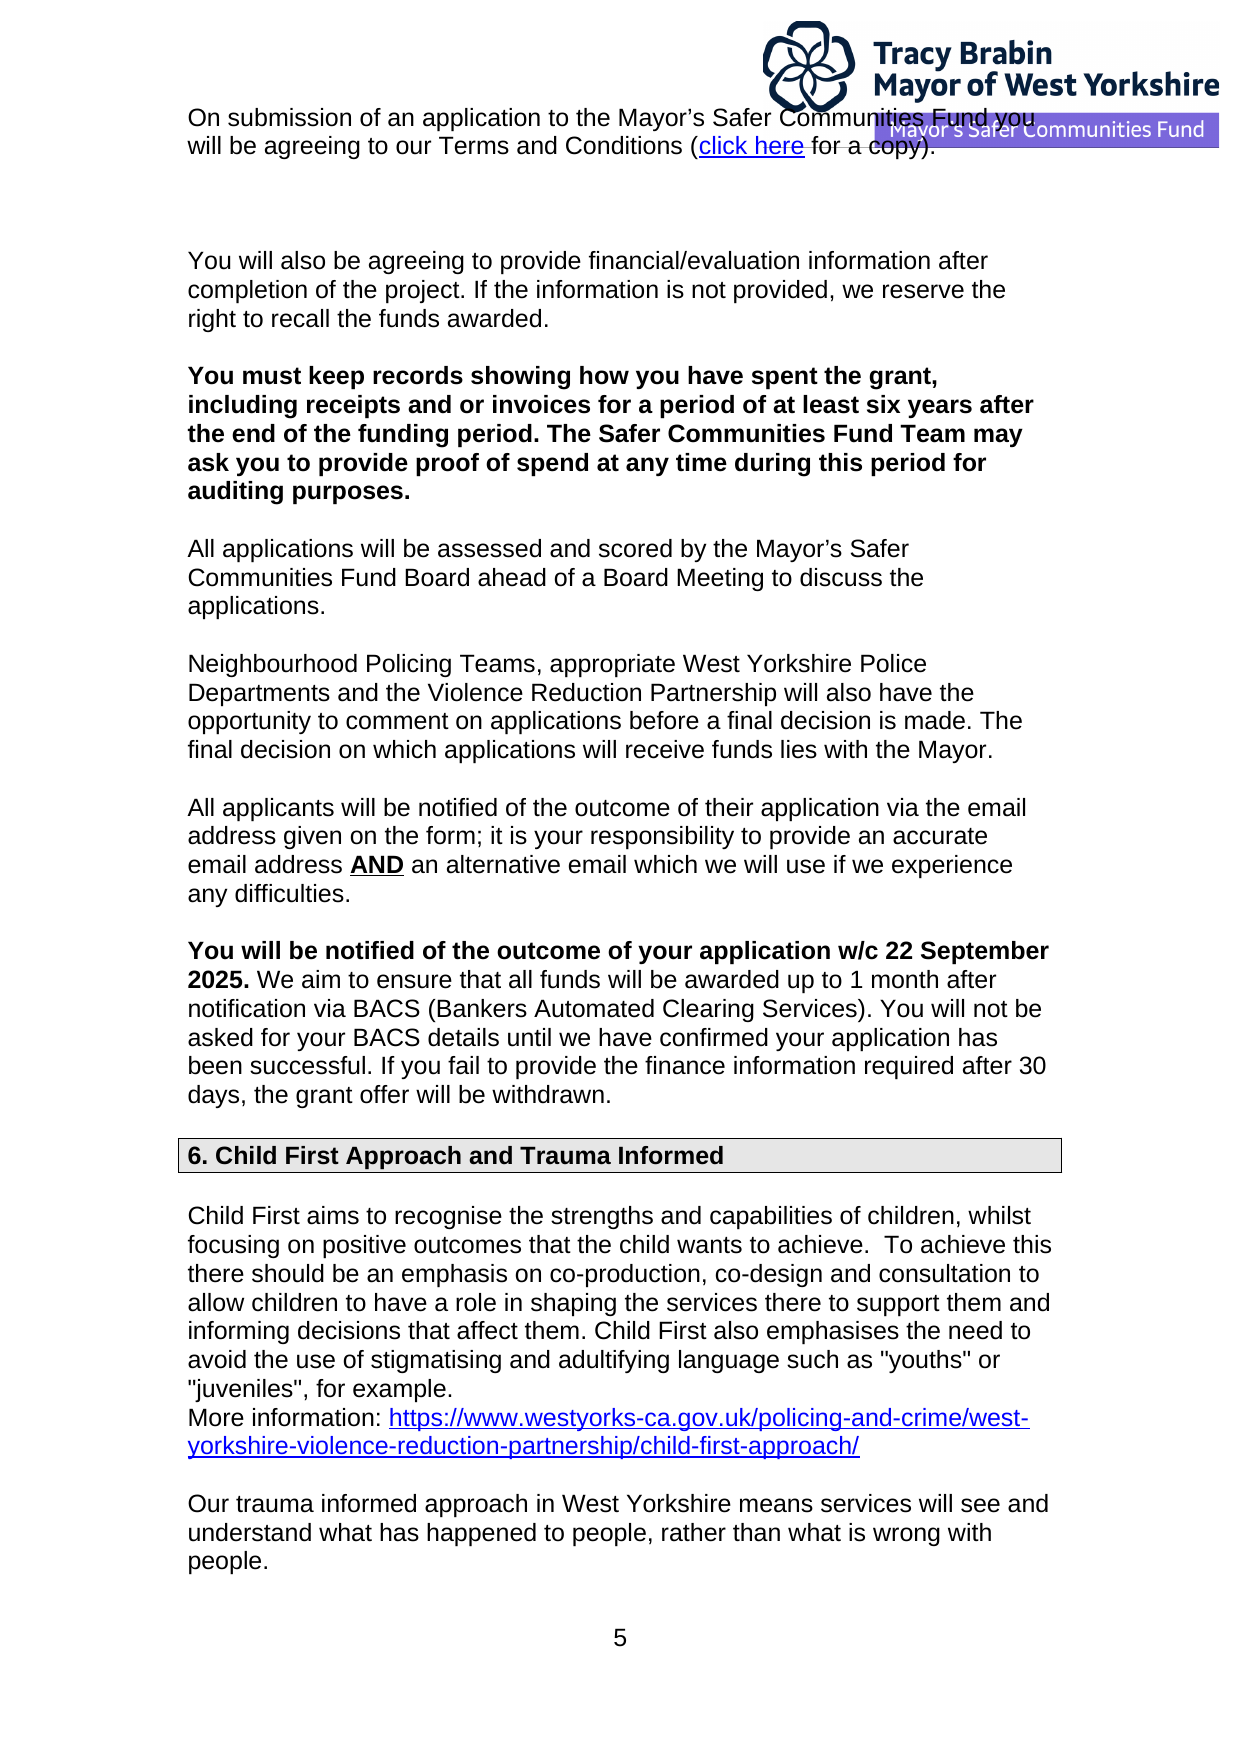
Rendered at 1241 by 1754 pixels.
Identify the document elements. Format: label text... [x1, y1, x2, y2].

text Child First aims to recognise the strengths and capabilities of children, whilst focusing on positive outcomes that the child wants to achieve. To achieve this there should be an emphasis on co-production, co-design and consultation to allow children to have a role in shaping the services there to support them and informing decisions that affect them. Child First also emphasises the need to avoid the use of stigmatising and adultifying language such as "youths" or "juveniles", for example. [187, 1201, 1053, 1403]
text All applicants will be notified of the outcome of their application via the email address given on the form; it is your responsibility to provide an accurate email address AND an alternative email which we will use if we experience any difficulties. [187, 793, 1053, 908]
text You must keep records showing how you have spent the grant, including receipts and or invoices for a period of at least six years after the end of the funding period. The Safer Communities Fund Team may ask you to provide proof of spend at any time during this period for auditing purposes. [187, 361, 1053, 505]
text Our trauma informed approach in West Yorkshire means services will see and understand what has happened to people, rather than what is wrong with people. [187, 1489, 1053, 1575]
text 6. Child First Approach and Trauma Informed [179, 1139, 1061, 1172]
text More information: https://www.westyorks-ca.gov.uk/policing-and-crime/west-yorkshire-violence-reduction-partnership/child-first-approach/ [187, 1403, 1053, 1460]
text On submission of an application to the Mayor’s Safer Communities Fund you will be agreeing to our Terms and Conditions (click here for a copy). [187, 103, 1053, 160]
text All applications will be assessed and scored by the Mayor’s Safer Communities Fund Board ahead of a Board Meeting to discuss the applications. [187, 534, 1053, 620]
text You will be notified of the outcome of your application w/c 22 September 2025. We aim to ensure that all funds will be awarded up to 1 month after notification via BACS (Bankers Automated Clearing Services). You will not be asked for your BACS details until we have confirmed your application has been successful. If you fail to provide the finance information required after 30 days, the grant offer will be withdrawn. [187, 936, 1053, 1109]
text You will also be agreeing to provide financial/evaluation information after completion of the project. If the information is not provided, we reserve the right to recall the funds awarded. [187, 246, 1053, 333]
text Neighbourhood Policing Teams, appropriate West Yorkshire Police Departments and the Violence Reduction Partnership will also have the opportunity to comment on applications before a final decision is made. The final decision on which applications will receive funds lies with the Mayor. [187, 649, 1053, 764]
picture [763, 21, 1220, 148]
